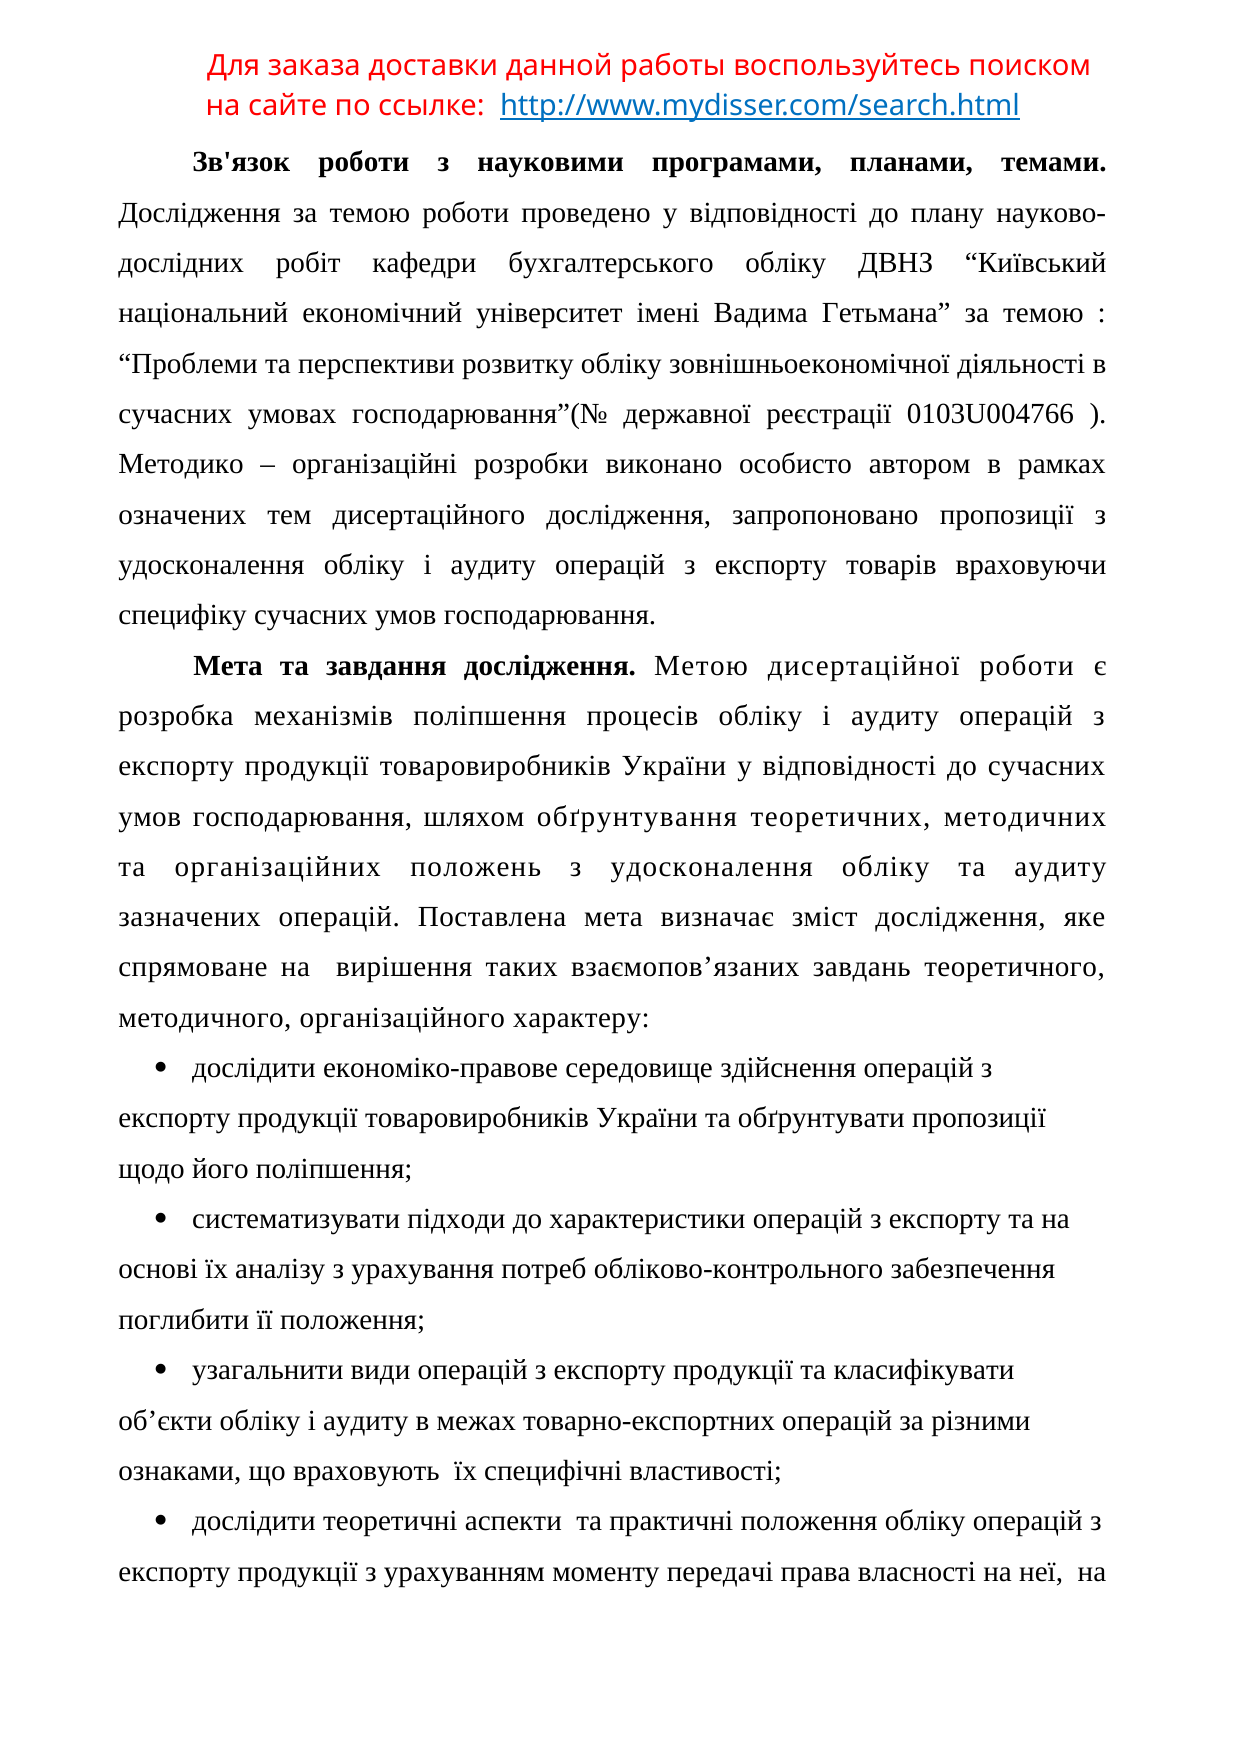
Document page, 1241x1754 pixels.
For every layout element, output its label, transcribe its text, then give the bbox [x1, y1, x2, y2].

text Мета та завдання дослідження. Метою дисертаційної роботи є розробка механізмів поліпшення процесів обліку і аудиту операцій з експорту продукції товаровиробників України у відповідності до сучасних умов господарювання, шляхом обґрунтування теоретичних, методичних та організаційних положень з удосконалення обліку та аудиту зазначених операцій. Поставлена мета визначає зміст дослідження, яке спрямоване на вирішення таких взаємопов’язаних завдань теоретичного, методичного, організаційного характеру: [118, 648, 1107, 1033]
list систематизувати підходи до характеристики операцій з експорту та на основі їх аналізу з урахування потреб обліково-контрольного забезпечення поглибити її положення; [118, 1201, 1107, 1336]
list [118, 1503, 1107, 1587]
text Зв'язок роботи з науковими програмами, планами, темами. Дослідження за темою роботи проведено у відповідності до плану науково-дослідних робіт кафедри бухгалтерського обліку ДВНЗ “Київський національний економічний університет імені Вадима Гетьмана” за темою : “Проблеми та перспективи розвитку обліку зовнішньоекономічної діяльності в сучасних умовах господарювання”(№ державної реєстрації 0103U004766 ). Методико – організаційні розробки виконано особисто автором в рамках означених тем дисертаційного дослідження, запропоновано пропозиції з удосконалення обліку і аудиту операцій з експорту товарів враховуючи специфіку сучасних умов господарювання. [118, 144, 1107, 631]
list узагальнити види операцій з експорту продукції та класифікувати об’єкти обліку і аудиту в межах товарно-експортних операцій за різними ознаками, що враховують їх специфічні властивості; [118, 1352, 1107, 1487]
list дослідити економіко-правове середовище здійснення операцій з експорту продукції товаровиробників України та обґрунтувати пропозиції щодо його поліпшення; [118, 1050, 1107, 1184]
